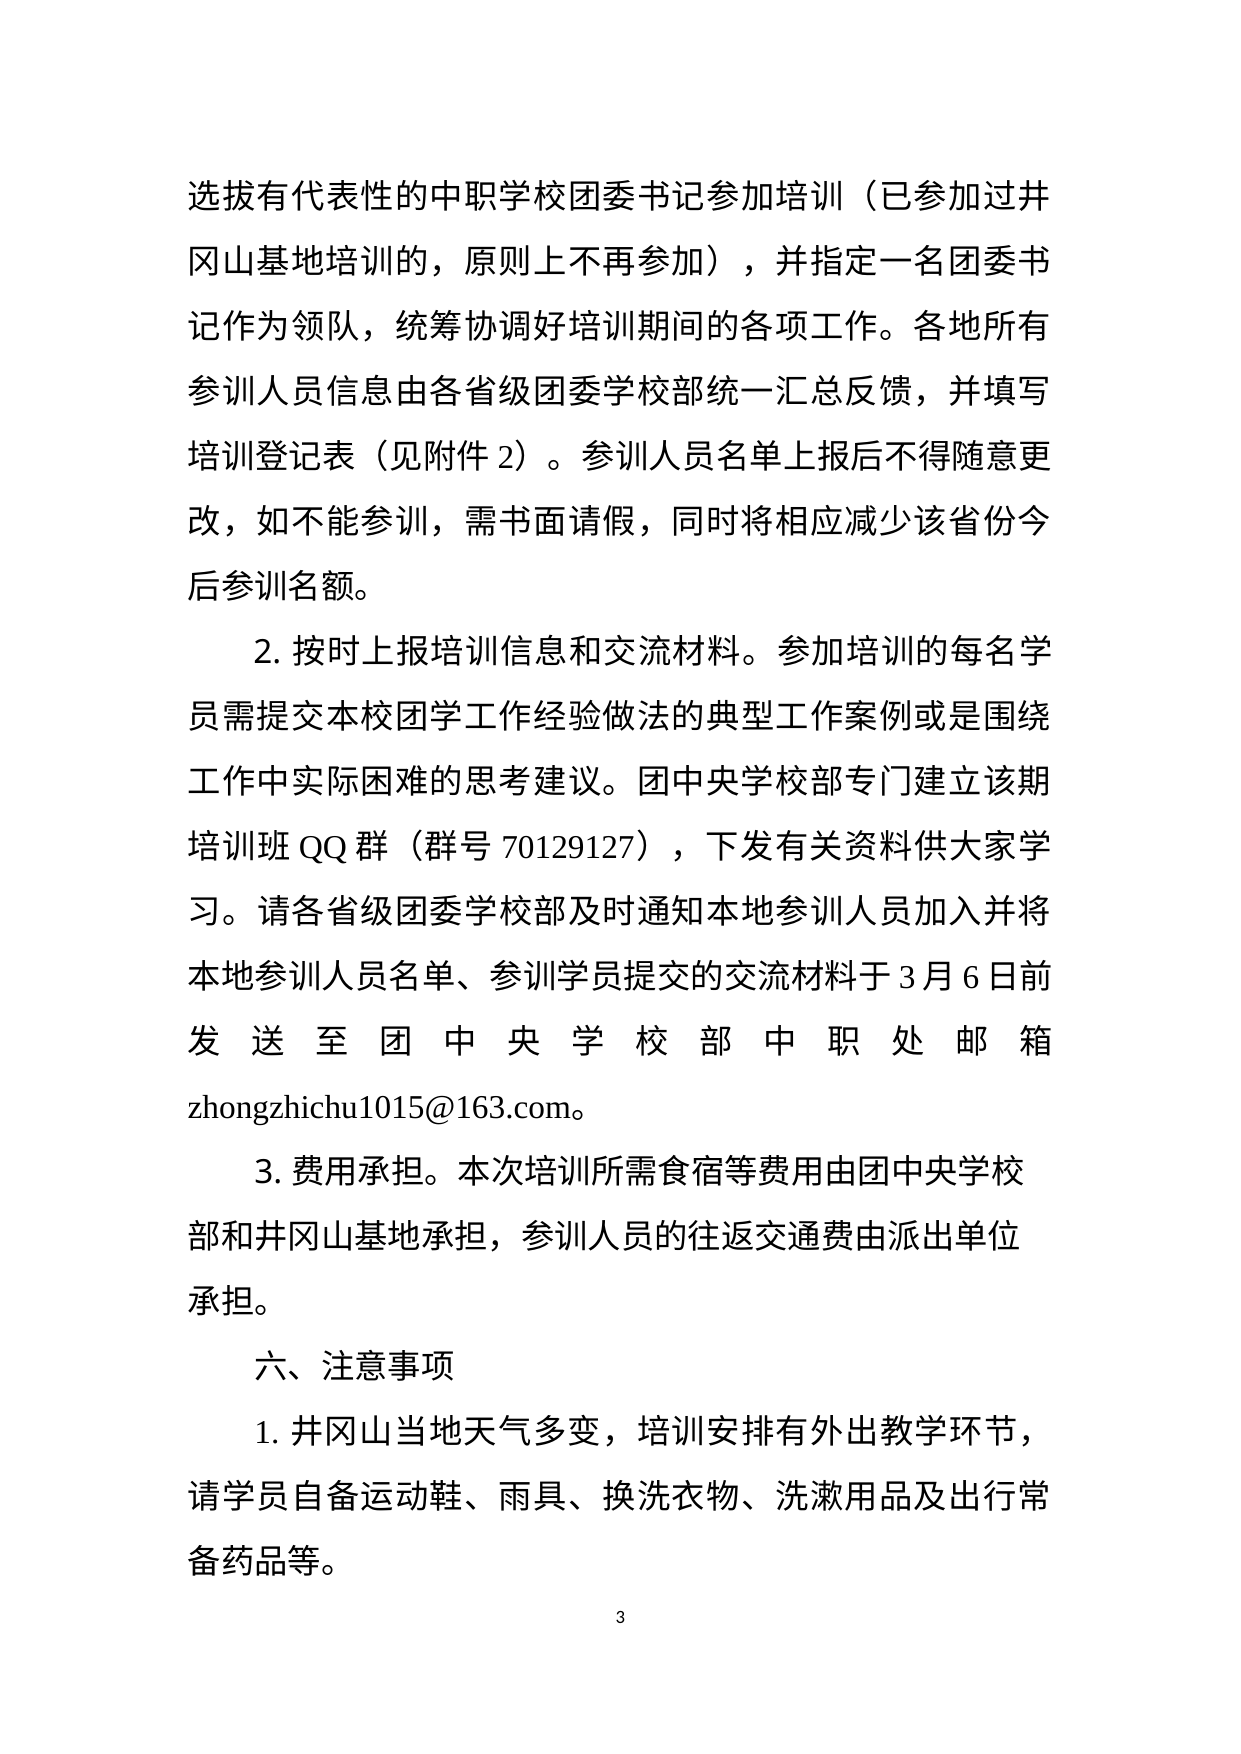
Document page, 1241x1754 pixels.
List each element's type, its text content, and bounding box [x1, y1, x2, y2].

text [187, 162, 1053, 617]
text 六、注意事项 [187, 1332, 1053, 1397]
text 1. 井冈山当地天气多变，培训安排有外出教学环节，请学员自备运动鞋、雨具、换洗衣物、洗漱用品及出行常备药品等。 [187, 1397, 1053, 1592]
text 3. 费用承担。本次培训所需食宿等费用由团中央学校部和井冈山基地承担，参训人员的往返交通费由派出单位承担。 [187, 1137, 1053, 1332]
text 2. 按时上报培训信息和交流材料。参加培训的每名学员需提交本校团学工作经验做法的典型工作案例或是围绕工作中实际困难的思考建议。团中央学校部专门建立该期培训班QQ群（群号70129127），下发有关资料供大家学习。请各省级团委学校部及时通知本地参训人员加入并将本地参训人员名单、参训学员提交的交流材料于3月6日前发送至团中央学校部中职处邮箱zhongzhichu1015@163.com。 [187, 617, 1053, 1137]
